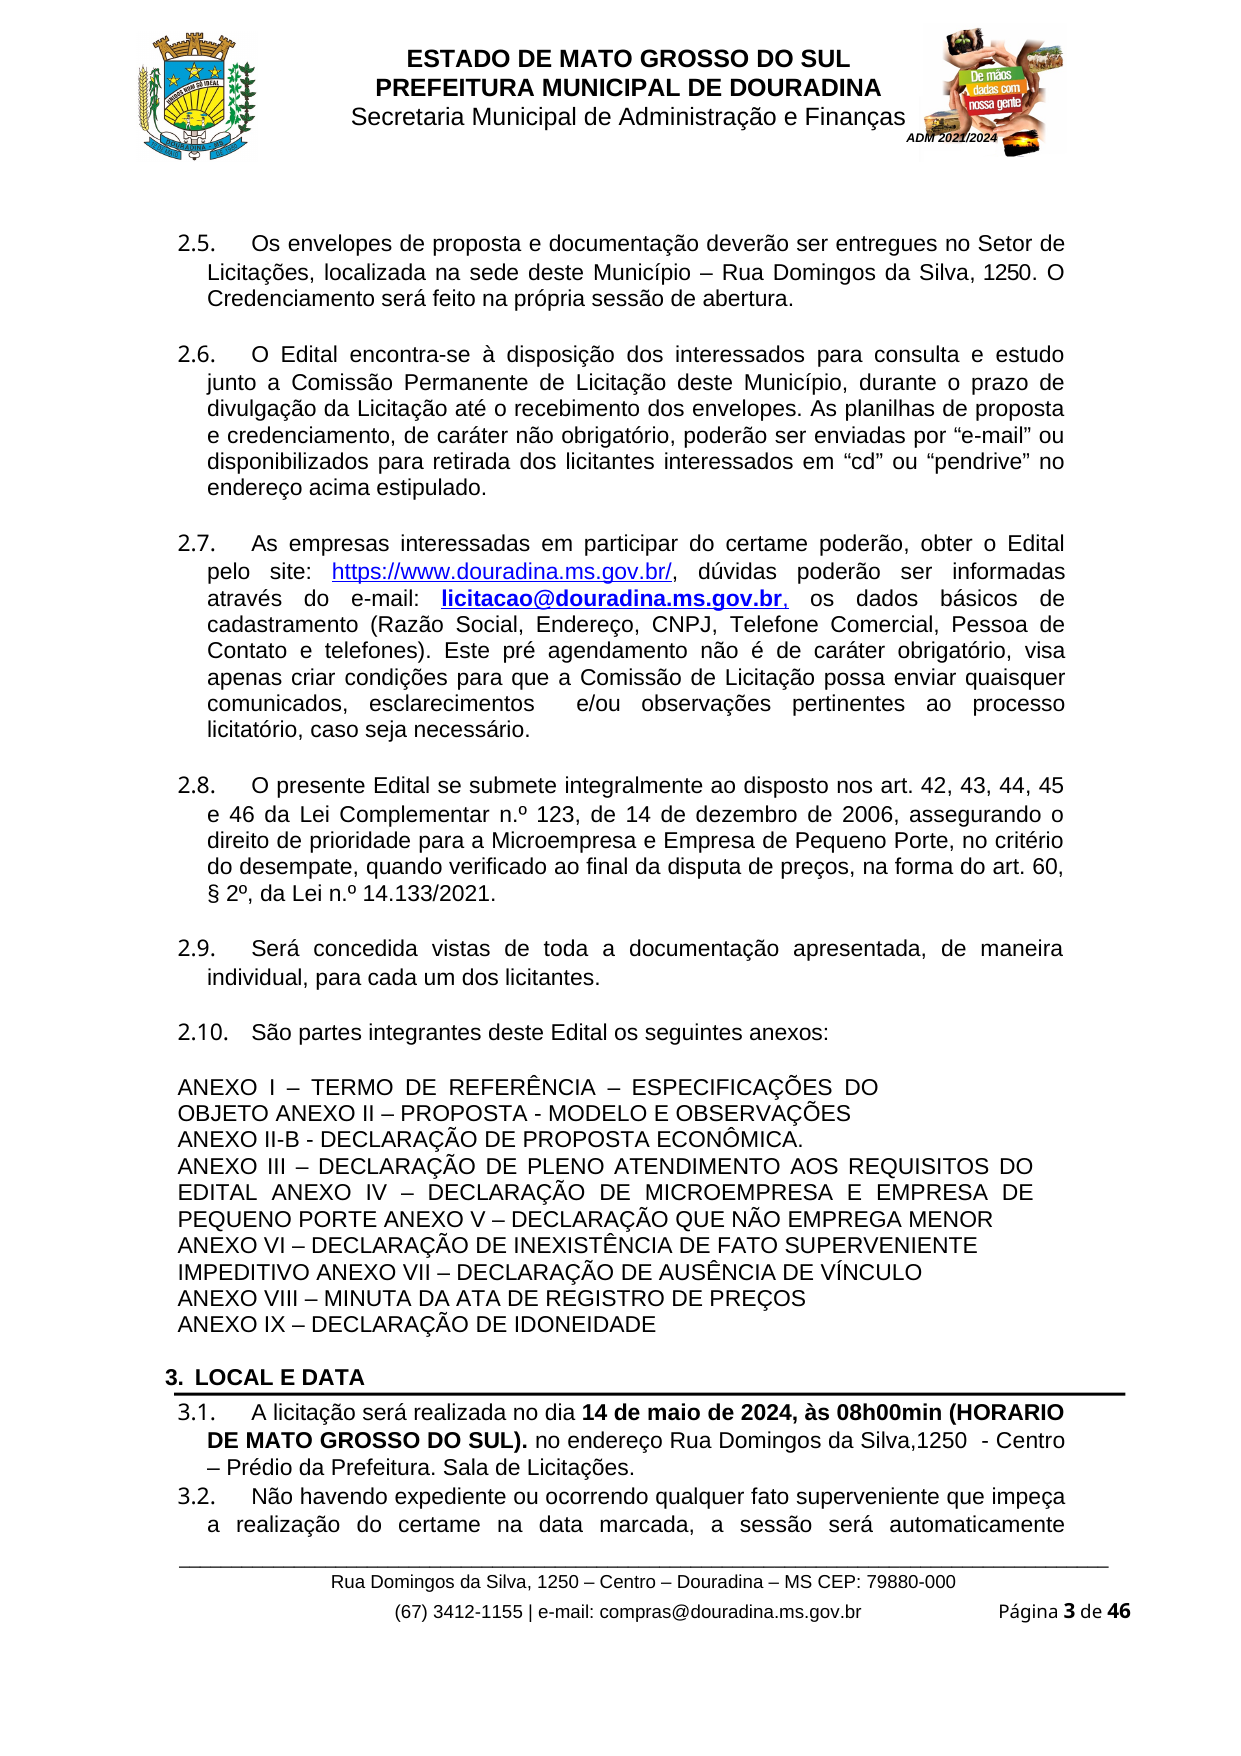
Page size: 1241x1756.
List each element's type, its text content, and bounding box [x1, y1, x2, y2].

text ANEXO VIII – MINUTA DA ATA DE REGISTRO DE PREÇOS [177, 1285, 1151, 1311]
list As empresas interessadas em participar do certame poderão, obter o Edital pelo site: https://www.douradina.ms.gov.br/, dúvidas poderão ser informadas através do e-mail: licitacao@douradina.ms.gov.br, os dados básicos de cadastramento (Razão Social, Endereço, CNPJ, Telefone Comercial, Pessoa de Contato e telefones). Este pré agendamento não é de caráter obrigatório, visa apenas criar condições para que a Comissão de Licitação possa enviar quaisquer comunicados, esclarecimentos e/ou observações pertinentes ao processo licitatório, caso seja necessário. [177, 527, 1065, 743]
text ANEXO IX – DECLARAÇÃO DE IDONEIDADE [177, 1311, 738, 1338]
text ANEXO VI – DECLARAÇÃO DE INEXISTÊNCIA DE FATO SUPERVENIENTE IMPEDITIVO ANEXO VII – DECLARAÇÃO DE AUSÊNCIA DE VÍNCULO [177, 1232, 1061, 1285]
text ANEXO II-B - DECLARAÇÃO DE PROPOSTA ECONÔMICA. [177, 1127, 1151, 1153]
list São partes integrantes deste Edital os seguintes anexos: [177, 1016, 1151, 1048]
subtitle LOCAL E DATA [165, 1364, 1151, 1390]
text ANEXO III – DECLARAÇÃO DE PLENO ATENDIMENTO AOS REQUISITOS DO EDITAL ANEXO IV – DECLARAÇÃO DE MICROEMPRESA E EMPRESA DE PEQUENO PORTE ANEXO V – DECLARAÇÃO QUE NÃO EMPREGA MENOR [177, 1153, 1034, 1232]
list Será concedida vistas de toda a documentação apresentada, de maneira individual, para cada um dos licitantes. [177, 932, 1064, 990]
list O presente Edital se submete integralmente ao disposto nos art. 42, 43, 44, 45 e 46 da Lei Complementar n.º 123, de 14 de dezembro de 2006, assegurando o direito de prioridade para a Microempresa e Empresa de Pequeno Porte, no critério do desempate, quando verificado ao final da disputa de preços, na forma do art. 60, § 2º, da Lei n.º 14.133/2021. [177, 769, 1065, 906]
list Os envelopes de proposta e documentação deverão ser entregues no Setor de Licitações, localizada na sede deste Município – Rua Domingos da Silva, 1250. O Credenciamento será feito na própria sessão de abertura. [177, 227, 1065, 311]
list O Edital encontra-se à disposição dos interessados para consulta e estudo junto a Comissão Permanente de Licitação deste Município, durante o prazo de divulgação da Licitação até o recebimento dos envelopes. As planilhas de proposta e credenciamento, de caráter não obrigatório, poderão ser enviadas por “e-mail” ou disponibilizados para retirada dos licitantes interessados em “cd” ou “pendrive” no endereço acima estipulado. [177, 338, 1065, 501]
picture [919, 22, 1068, 162]
text ANEXO I – TERMO DE REFERÊNCIA – ESPECIFICAÇÕES DO OBJETO ANEXO II – PROPOSTA - MODELO E OBSERVAÇÕES [177, 1074, 879, 1127]
list A licitação será realizada no dia 14 de maio de 2024, às 08h00min (HORARIO DE MATO GROSSO DO SUL). no endereço Rua Domingos da Silva,1250 - Centro – Prédio da Prefeitura. Sala de Licitações. [177, 1396, 1065, 1480]
